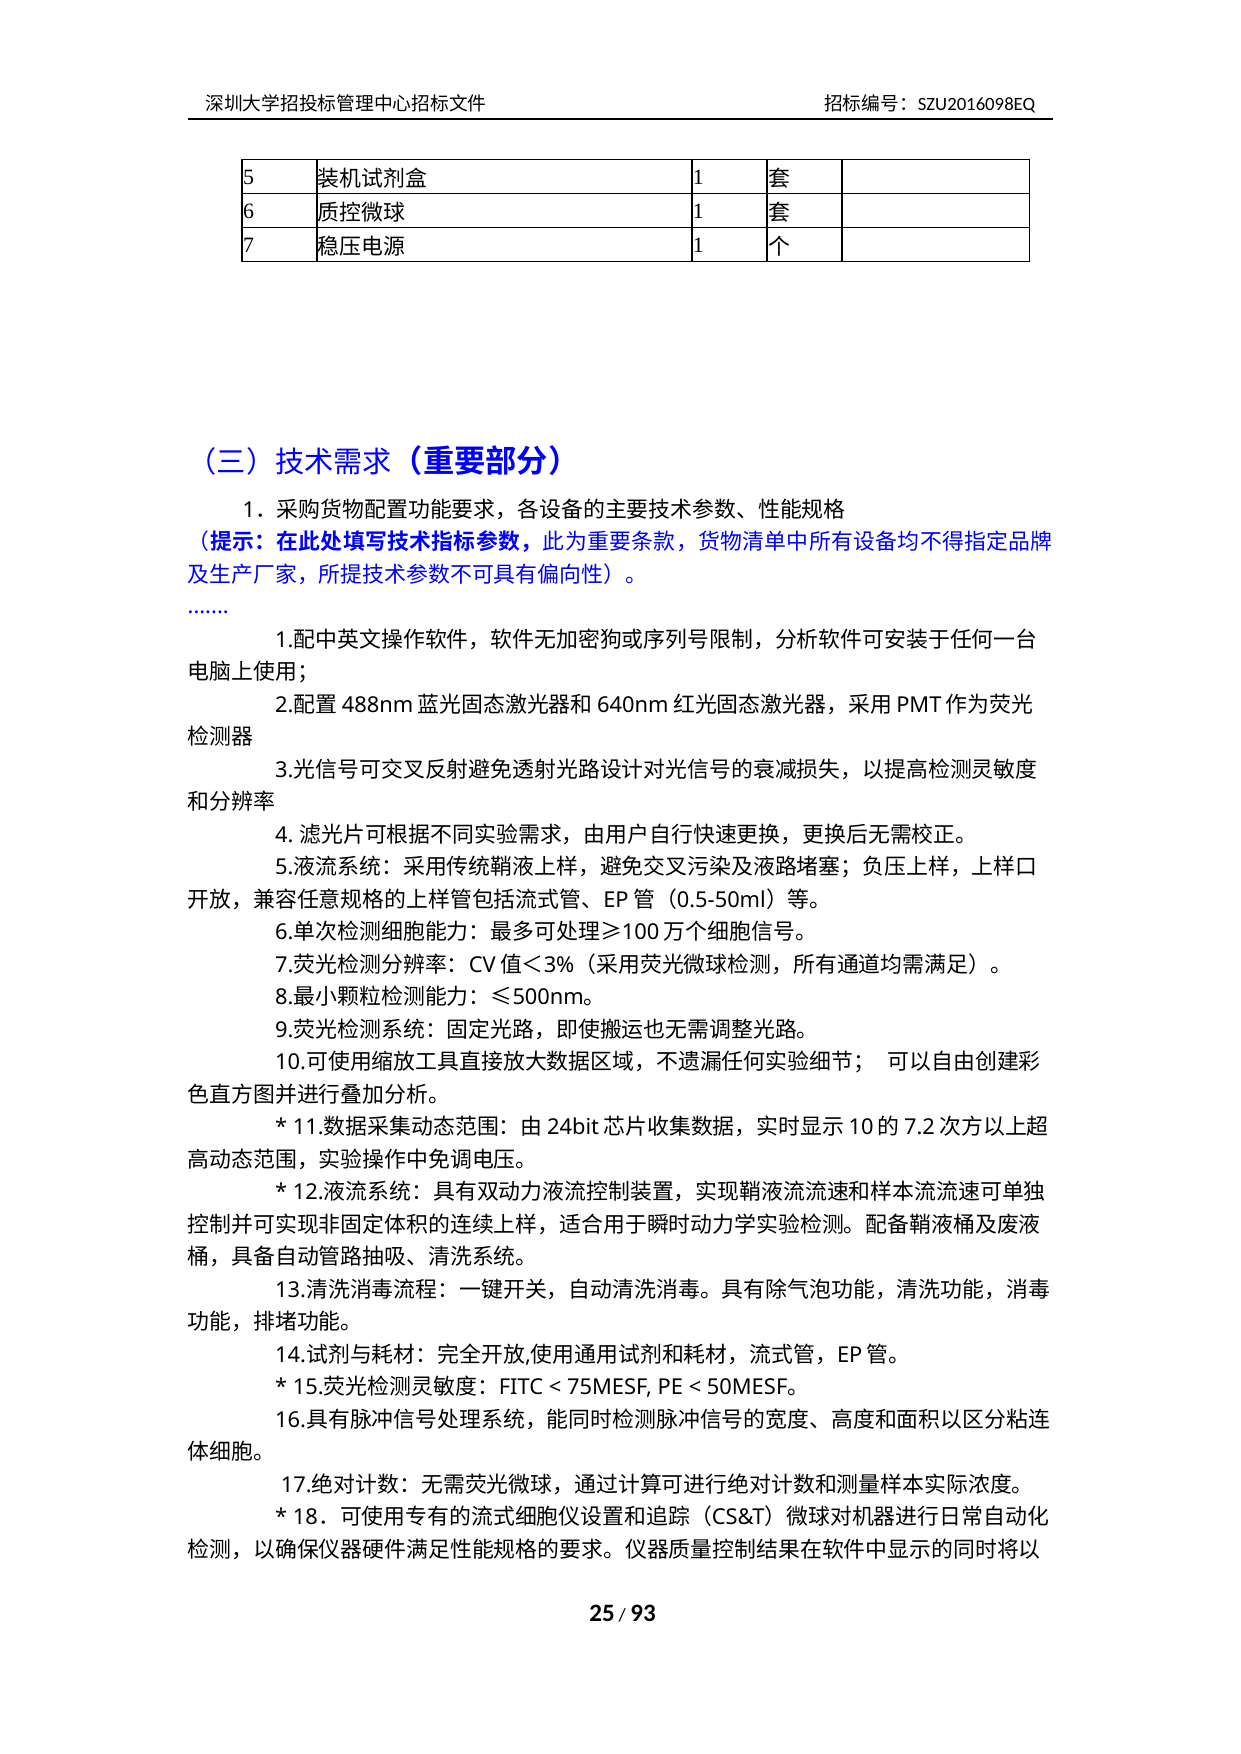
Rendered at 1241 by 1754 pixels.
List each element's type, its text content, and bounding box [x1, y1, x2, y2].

text 1．采购货物配置功能要求，各设备的主要技术参数、性能规格 [187, 491, 1053, 524]
table_cell [843, 160, 1029, 193]
table_cell 套 [768, 160, 841, 193]
text * 12.液流系统：具有双动力液流控制装置，实现鞘液流流速和样本流流速可单独控制并可实现非固定体积的连续上样，适合用于瞬时动力学实验检测。配备鞘液桶及废液桶，具备自动管路抽吸、清洗系统。 [187, 1174, 1053, 1271]
text （三）技术需求（重要部分） [187, 426, 1053, 491]
table_cell 1 [693, 160, 766, 193]
table_cell 套 [768, 194, 841, 227]
table_cell 7 [243, 228, 316, 261]
text 5.液流系统：采用传统鞘液上样，避免交叉污染及液路堵塞；负压上样，上样口开放，兼容任意规格的上样管包括流式管、EP管（0.5-50ml）等。 [187, 849, 1053, 914]
text 4. 滤光片可根据不同实验需求，由用户自行快速更换，更换后无需校正。 [187, 816, 1053, 849]
table_cell 质控微球 [318, 194, 691, 227]
text 9.荧光检测系统：固定光路，即使搬运也无需调整光路。 [187, 1011, 1053, 1044]
text 14.试剂与耗材：完全开放,使用通用试剂和耗材，流式管，EP管。 [187, 1336, 1053, 1369]
text 6.单次检测细胞能力：最多可处理≥100万个细胞信号。 [187, 914, 1053, 946]
text （提示：在此处填写技术指标参数，此为重要条款，货物清单中所有设备均不得指定品牌及生产厂家，所提技术参数不可具有偏向性）。 [187, 524, 1053, 589]
table_cell 1 [693, 228, 766, 261]
table_cell 5 [243, 160, 316, 193]
text ....... [187, 589, 1053, 621]
table_cell [843, 194, 1029, 227]
table_cell [843, 228, 1029, 261]
text * 15.荧光检测灵敏度：FITC < 75MESF, PE < 50MESF。 [187, 1369, 1053, 1401]
table_cell 个 [768, 228, 841, 261]
text 1.配中英文操作软件，软件无加密狗或序列号限制，分析软件可安装于任何一台电脑上使用； [187, 621, 1053, 686]
text 2.配置488nm蓝光固态激光器和640nm红光固态激光器，采用PMT作为荧光检测器 [187, 686, 1053, 751]
table_cell 1 [693, 194, 766, 227]
table_cell 稳压电源 [318, 228, 691, 261]
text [187, 1499, 1053, 1564]
text 3.光信号可交叉反射避免透射光路设计对光信号的衰减损失，以提高检测灵敏度和分辨率 [187, 751, 1053, 816]
text 8.最小颗粒检测能力：≤500nm。 [187, 979, 1053, 1011]
table_cell 6 [243, 194, 316, 227]
text 10.可使用缩放工具直接放大数据区域，不遗漏任何实验细节； 可以自由创建彩色直方图并进行叠加分析。 [187, 1044, 1053, 1109]
text 13.清洗消毒流程：一键开关，自动清洗消毒。具有除气泡功能，清洗功能，消毒功能，排堵功能。 [187, 1271, 1053, 1336]
text 17.绝对计数：无需荧光微球，通过计算可进行绝对计数和测量样本实际浓度。 [187, 1466, 1053, 1499]
text * 11.数据采集动态范围：由24bit芯片收集数据，实时显示10的7.2次方以上超高动态范围，实验操作中免调电压。 [187, 1109, 1053, 1174]
text 16.具有脉冲信号处理系统，能同时检测脉冲信号的宽度、高度和面积以区分粘连体细胞。 [187, 1401, 1053, 1466]
text 7.荧光检测分辨率：CV值＜3%（采用荧光微球检测，所有通道均需满足）。 [187, 946, 1053, 979]
table_cell 装机试剂盒 [318, 160, 691, 193]
